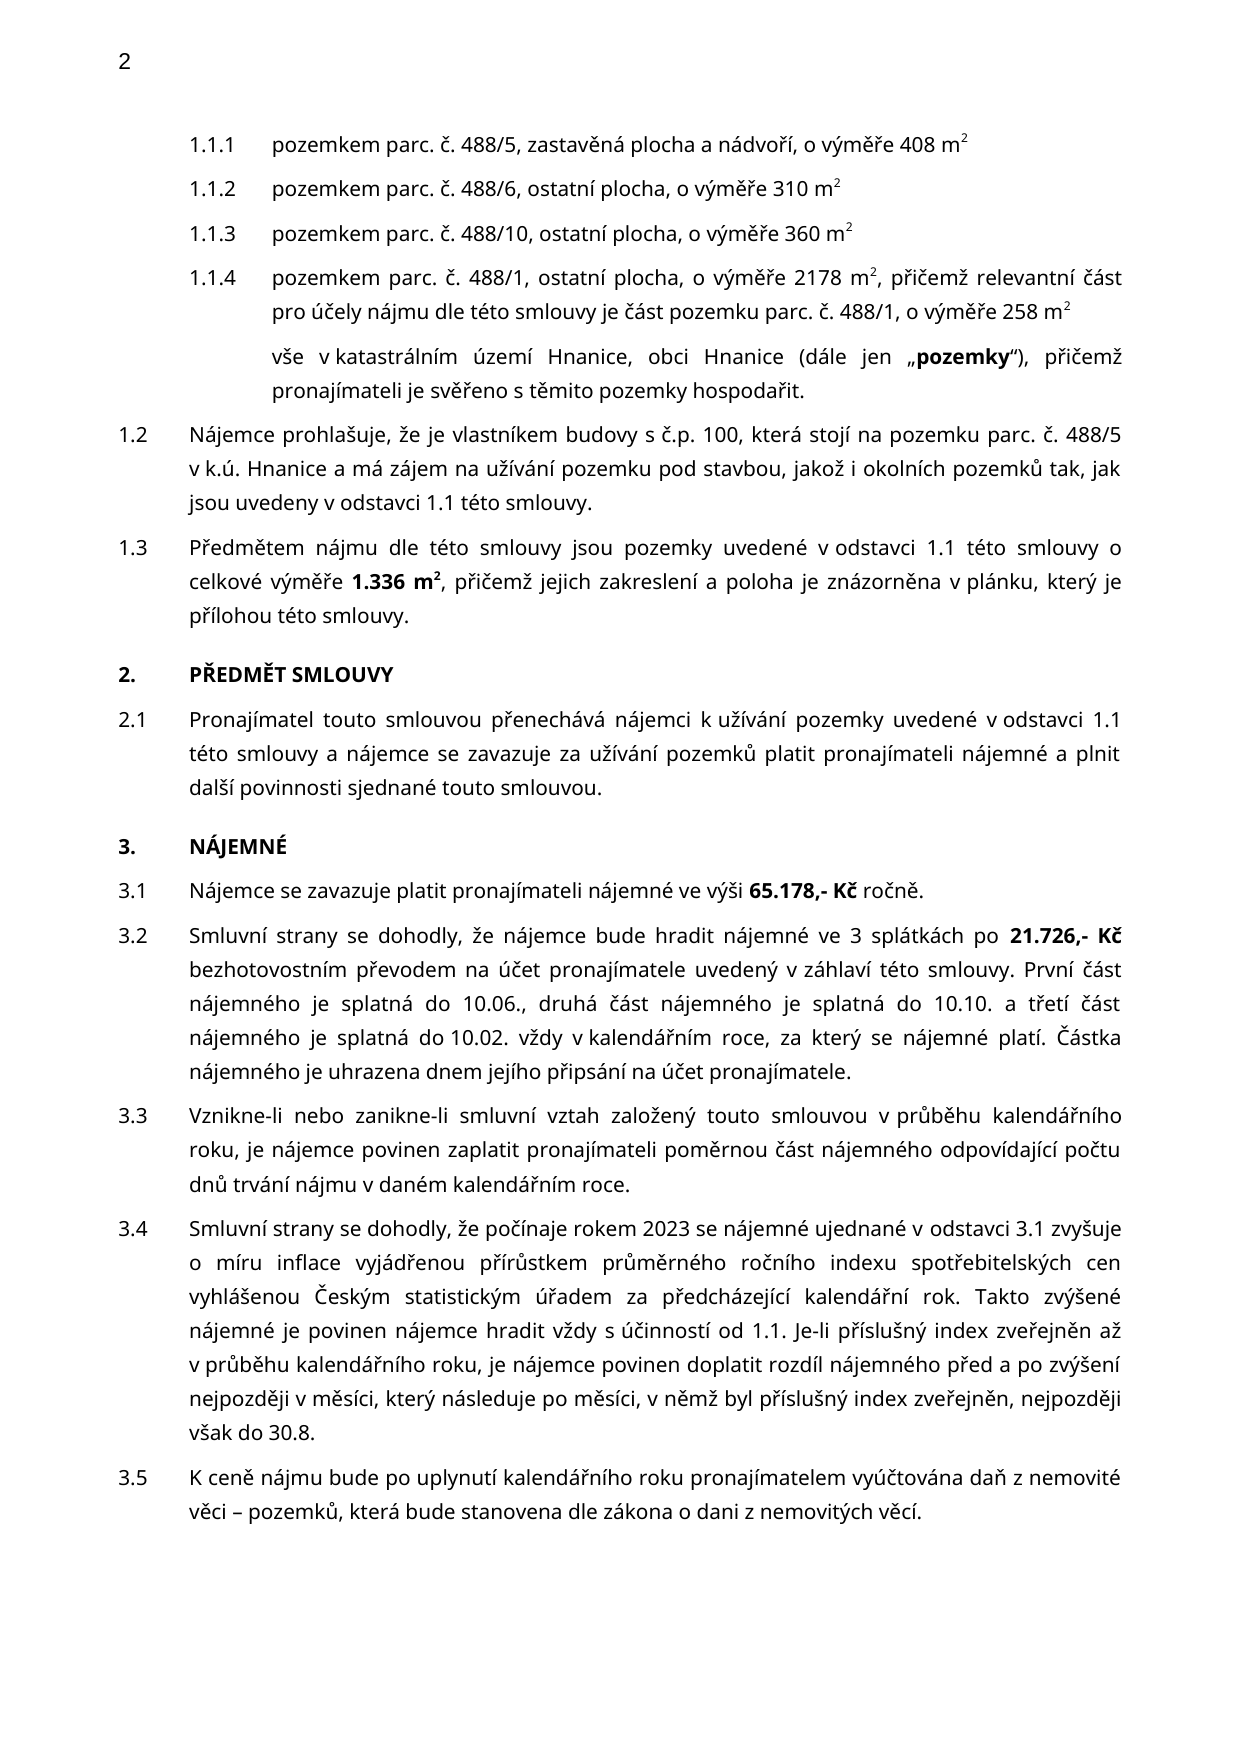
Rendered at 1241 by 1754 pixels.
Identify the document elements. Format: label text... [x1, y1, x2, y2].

list Smluvní strany se dohodly, že nájemce bude hradit nájemné ve 3 splátkách po 21.726,- Kč bezhotovostním převodem na účet pronajímatele uvedený v záhlaví této smlouvy. První část nájemného je splatná do 10.06., druhá část nájemného je splatná do 10.10. a třetí část nájemného je splatná do 10.02. vždy v kalendářním roce, za který se nájemné platí. Částka nájemného je uhrazena dnem jejího připsání na účet pronajímatele. [118, 921, 1122, 1086]
list pozemkem parc. č. 488/6, ostatní plocha, o výměře 310 m2 [189, 174, 1122, 203]
text K ceně nájmu bude po uplynutí kalendářního roku pronajímatelem vyúčtována daň z nemovité věci – pozemků, která bude stanovena dle zákona o dani z nemovitých věcí. [118, 1463, 1122, 1526]
list pozemkem parc. č. 488/5, zastavěná plocha a nádvoří, o výměře 408 m2 [189, 130, 1122, 158]
list pozemkem parc. č. 488/10, ostatní plocha, o výměře 360 m2 [189, 219, 1122, 247]
text Předmětem nájmu dle této smlouvy jsou pozemky uvedené v odstavci 1.1 této smlouvy o celkové výměře 1.336 m2, přičemž jejich zakreslení a poloha je znázorněna v plánku, který je přílohou této smlouvy. [118, 533, 1122, 629]
text Nájemce prohlašuje, že je vlastníkem budovy s č.p. 100, která stojí na pozemku parc. č. 488/5 v k.ú. Hnanice a má zájem na užívání pozemku pod stavbou, jakož i okolních pozemků tak, jak jsou uvedeny v odstavci 1.1 této smlouvy. [118, 420, 1122, 517]
list Smluvní strany se dohodly, že počínaje rokem 2023 se nájemné ujednané v odstavci 3.1 zvyšuje o míru inflace vyjádřenou přírůstkem průměrného ročního indexu spotřebitelských cen vyhlášenou Českým statistickým úřadem za předcházející kalendářní rok. Takto zvýšené nájemné je povinen nájemce hradit vždy s účinností od 1.1. Je-li příslušný index zveřejněn až v průběhu kalendářního roku, je nájemce povinen doplatit rozdíl nájemného před a po zvýšení nejpozději v měsíci, který následuje po měsíci, v němž byl příslušný index zveřejněn, nejpozději však do 30.8. [118, 1214, 1122, 1447]
list PŘEDMĚT SMLOUVY [118, 660, 1122, 689]
list NÁJEMNÉ [118, 832, 1122, 860]
list Vznikne-li nebo zanikne-li smluvní vztah založený touto smlouvou v průběhu kalendářního roku, je nájemce povinen zaplatit pronajímateli poměrnou část nájemného odpovídající počtu dnů trvání nájmu v daném kalendářním roce. [118, 1102, 1122, 1198]
list pozemkem parc. č. 488/1, ostatní plocha, o výměře 2178 m2, přičemž relevantní část pro účely nájmu dle této smlouvy je část pozemku parc. č. 488/1, o výměře 258 m2 [189, 263, 1122, 326]
list vše v katastrálním území Hnanice, obci Hnanice (dále jen „pozemky“), přičemž pronajímateli je svěřeno s těmito pozemky hospodařit. [272, 342, 1122, 404]
list Nájemce se zavazuje platit pronajímateli nájemné ve výši 65.178,- Kč ročně. [118, 876, 1122, 905]
list Pronajímatel touto smlouvou přenechává nájemci k užívání pozemky uvedené v odstavci 1.1 této smlouvy a nájemce se zavazuje za užívání pozemků platit pronajímateli nájemné a plnit další povinnosti sjednané touto smlouvou. [118, 705, 1122, 801]
